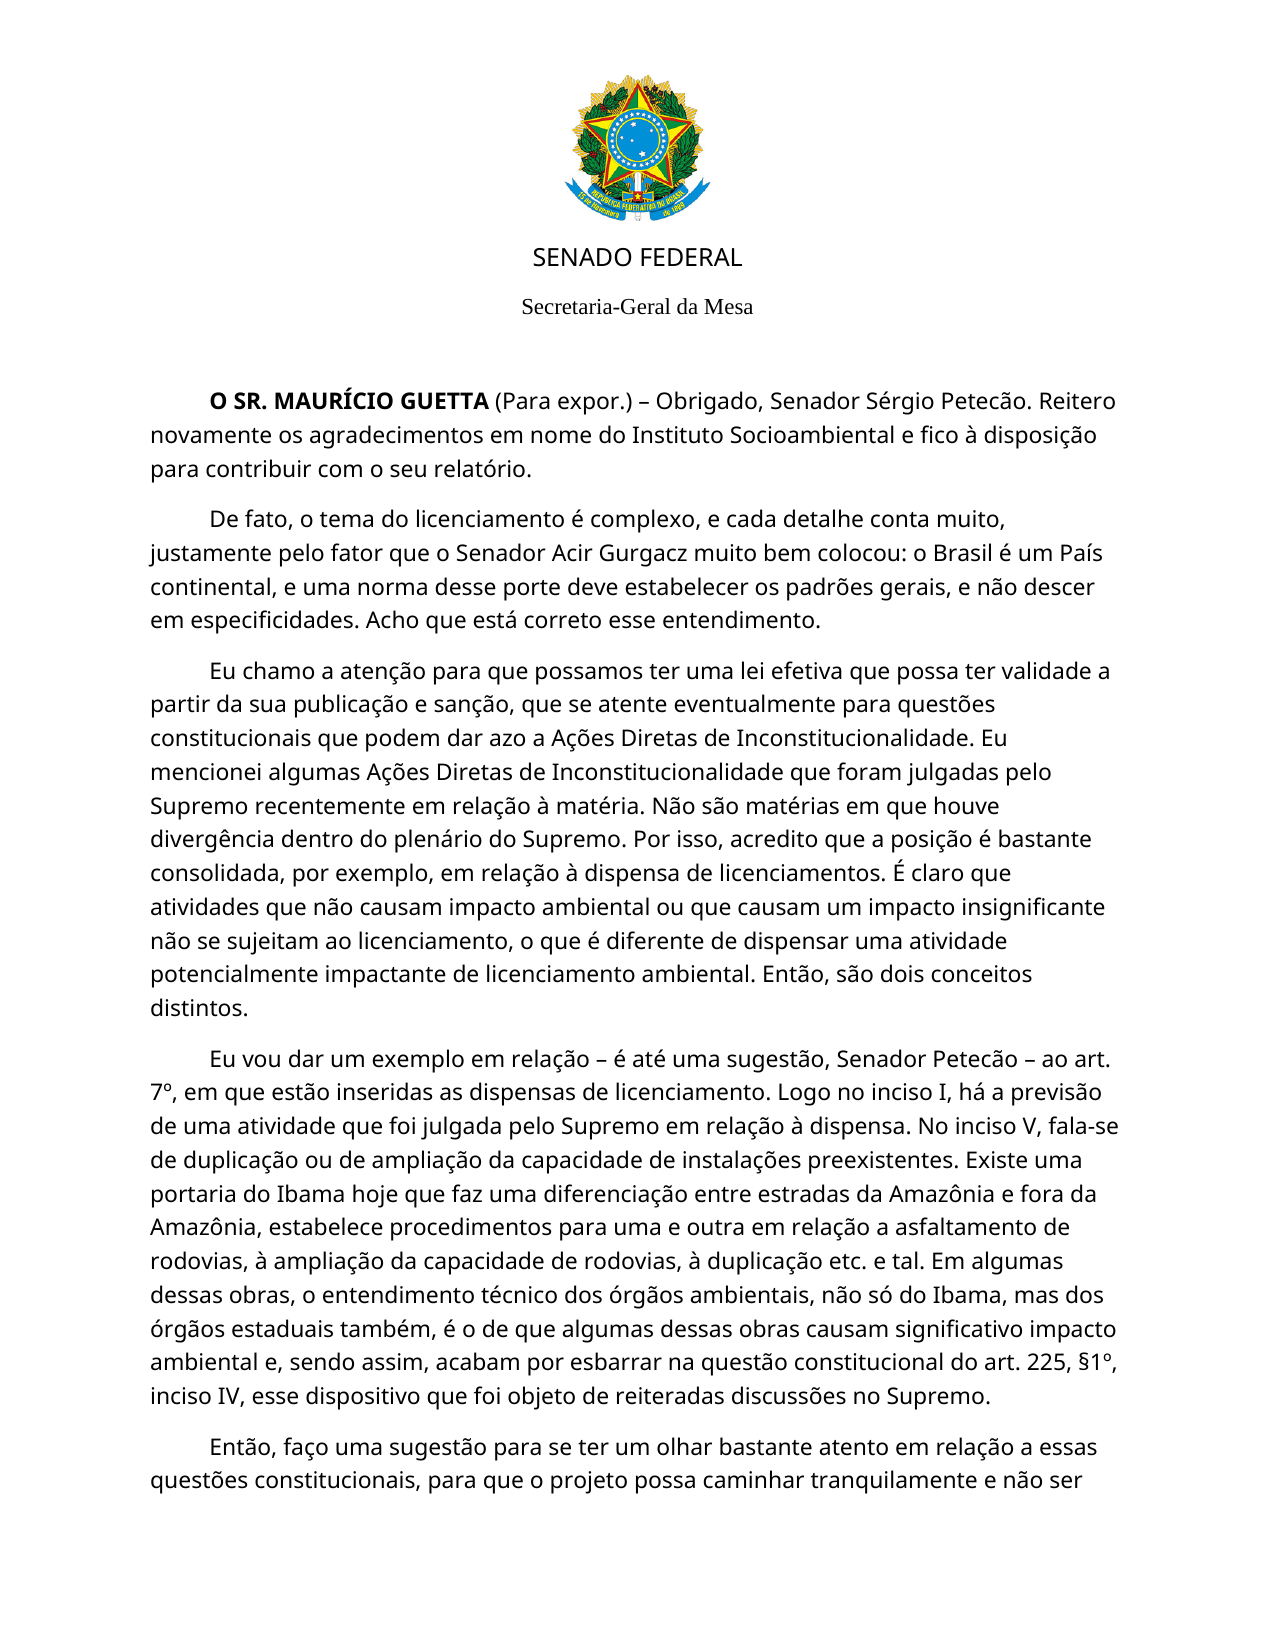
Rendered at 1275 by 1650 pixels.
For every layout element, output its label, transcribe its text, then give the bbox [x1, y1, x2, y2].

text Eu vou dar um exemplo em relação – é até uma sugestão, Senador Petecão – ao art. 7º, em que estão inseridas as dispensas de licenciamento. Logo no inciso I, há a previsão de uma atividade que foi julgada pelo Supremo em relação à dispensa. No inciso V, fala-se de duplicação ou de ampliação da capacidade de instalações preexistentes. Existe uma portaria do Ibama hoje que faz uma diferenciação entre estradas da Amazônia e fora da Amazônia, estabelece procedimentos para uma e outra em relação a asfaltamento de rodovias, à ampliação da capacidade de rodovias, à duplicação etc. e tal. Em algumas dessas obras, o entendimento técnico dos órgãos ambientais, não só do Ibama, mas dos órgãos estaduais também, é o de que algumas dessas obras causam significativo impacto ambiental e, sendo assim, acabam por esbarrar na questão constitucional do art. 225, §1º, inciso IV, esse dispositivo que foi objeto de reiteradas discussões no Supremo. [150, 1042, 1125, 1411]
picture [564, 75, 711, 221]
text De fato, o tema do licenciamento é complexo, e cada detalhe conta muito, justamente pelo fator que o Senador Acir Gurgacz muito bem colocou: o Brasil é um País continental, e uma norma desse porte deve estabelecer os padrões gerais, e não descer em especificidades. Acho que está correto esse entendimento. [150, 503, 1125, 635]
text Eu chamo a atenção para que possamos ter uma lei efetiva que possa ter validade a partir da sua publicação e sanção, que se atente eventualmente para questões constitucionais que podem dar azo a Ações Diretas de Inconstitucionalidade. Eu mencionei algumas Ações Diretas de Inconstitucionalidade que foram julgadas pelo Supremo recentemente em relação à matéria. Não são matérias em que houve divergência dentro do plenário do Supremo. Por isso, acredito que a posição é bastante consolidada, por exemplo, em relação à dispensa de licenciamentos. É claro que atividades que não causam impacto ambiental ou que causam um impacto insignificante não se sujeitam ao licenciamento, o que é diferente de dispensar uma atividade potencialmente impactante de licenciamento ambiental. Então, são dois conceitos distintos. [150, 654, 1125, 1023]
text O SR. MAURÍCIO GUETTA (Para expor.) – Obrigado, Senador Sérgio Petecão. Reitero novamente os agradecimentos em nome do Instituto Socioambiental e fico à disposição para contribuir com o seu relatório. [150, 385, 1125, 484]
